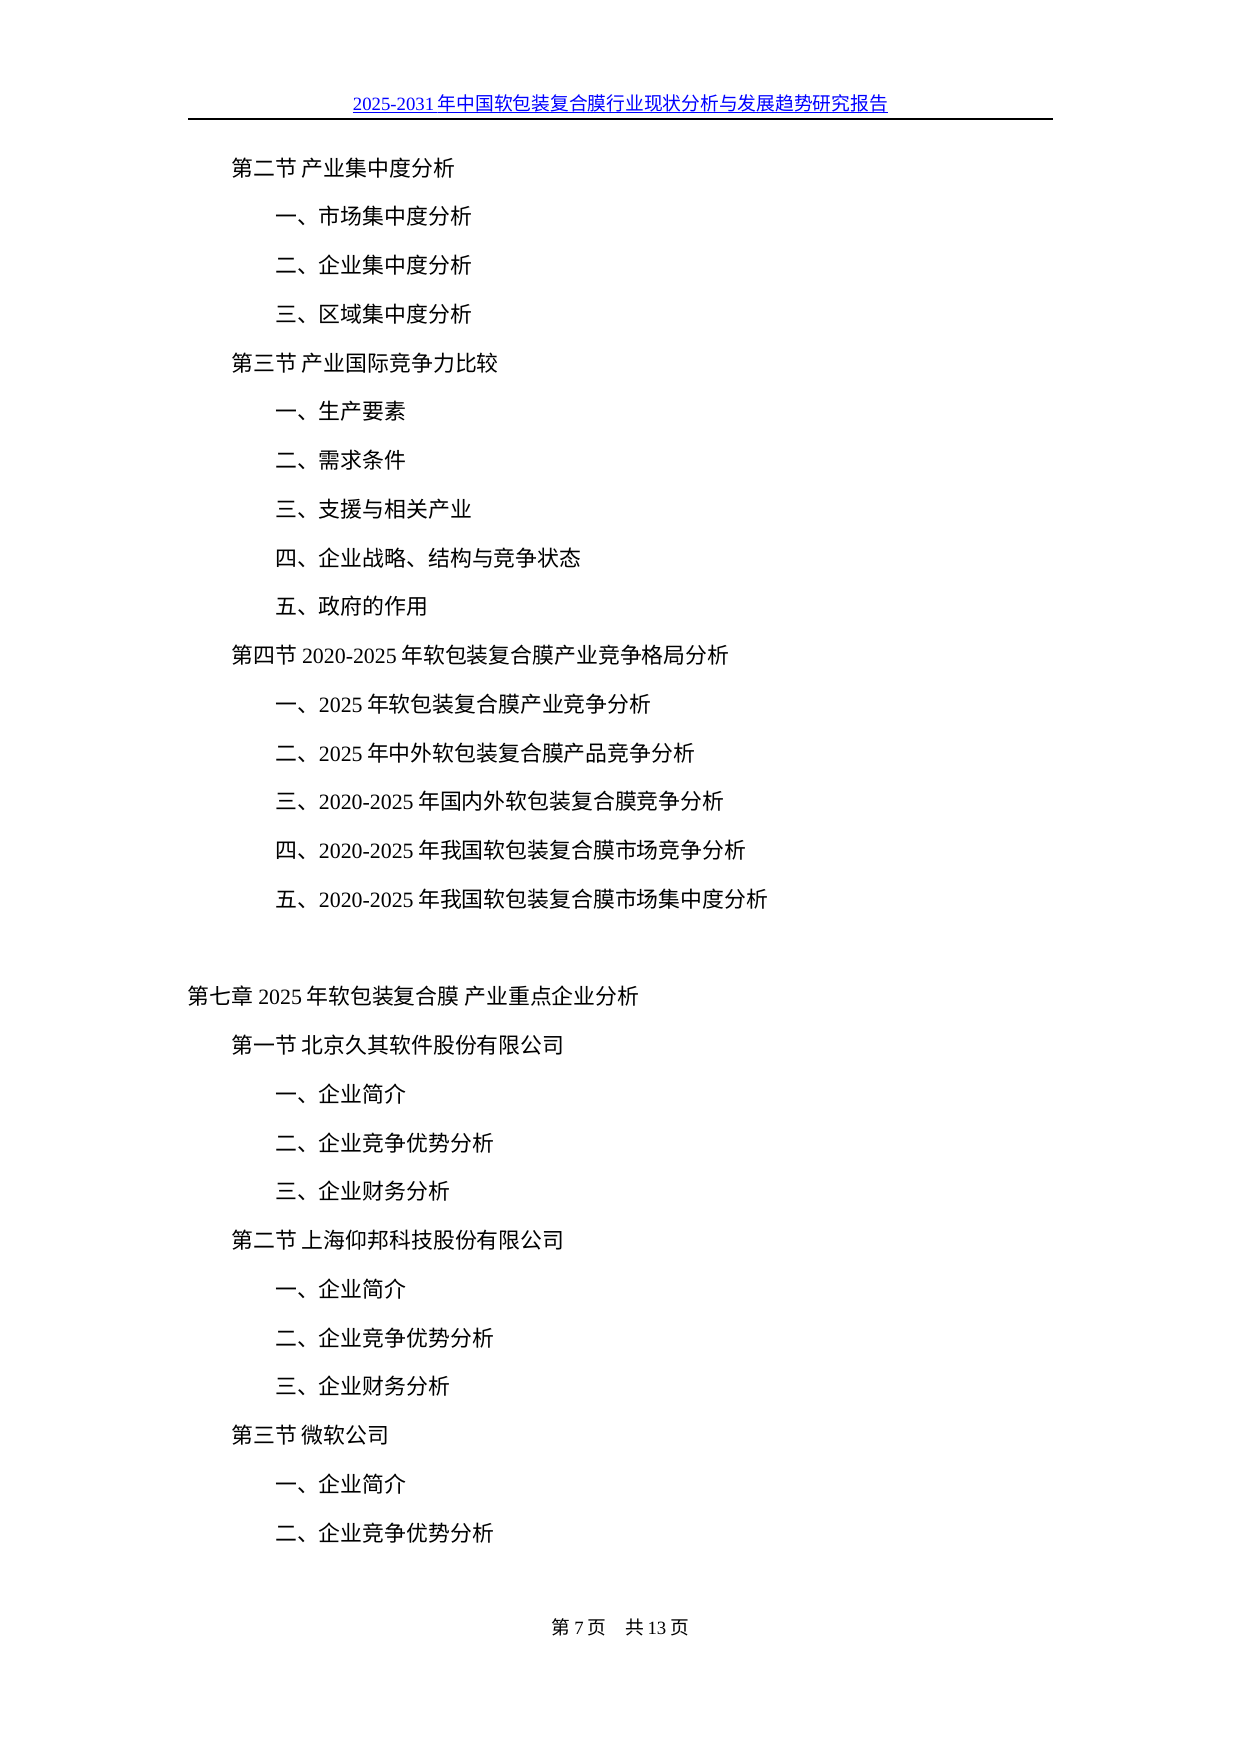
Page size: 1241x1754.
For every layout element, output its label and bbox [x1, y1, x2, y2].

text [187, 150, 1053, 1548]
